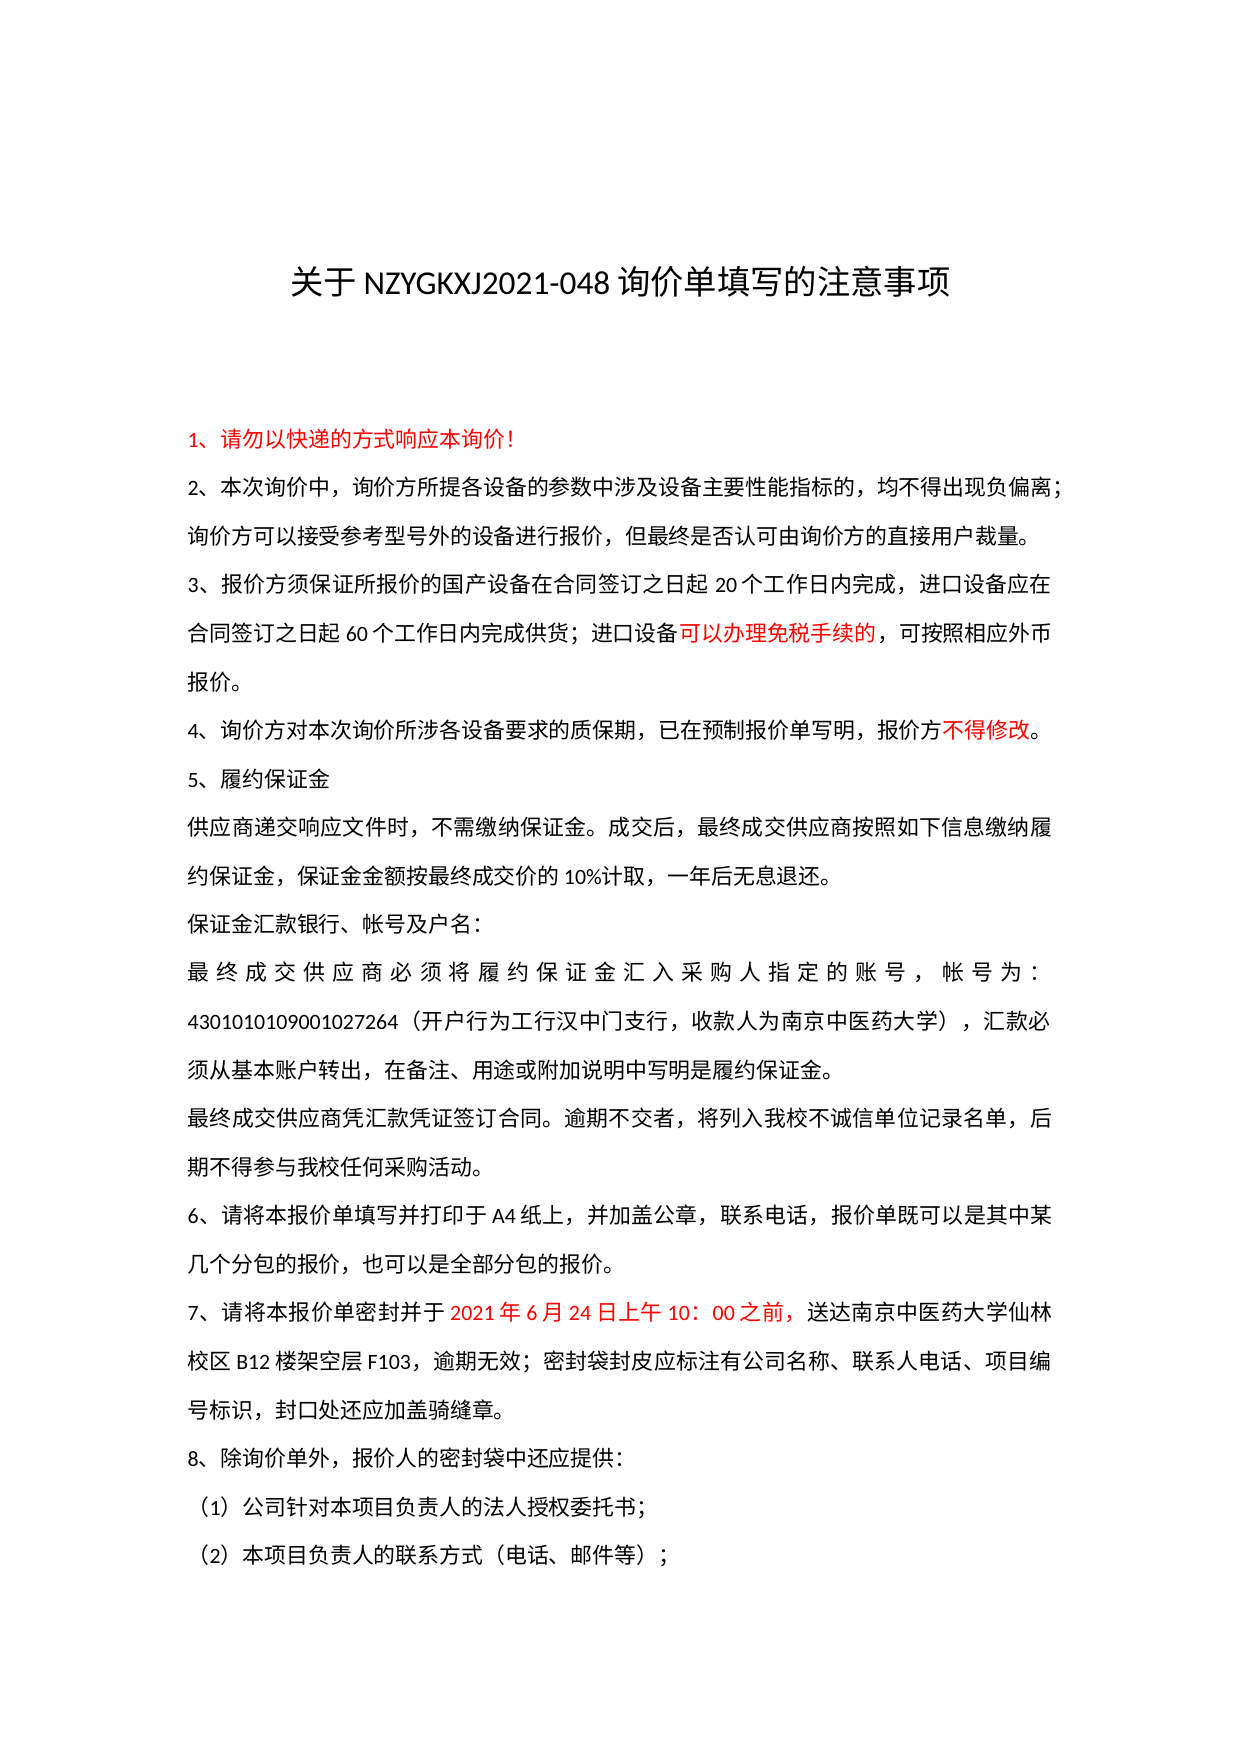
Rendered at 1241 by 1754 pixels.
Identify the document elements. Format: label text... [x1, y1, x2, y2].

text 6、请将本报价单填写并打印于A4纸上，并加盖公章，联系电话，报价单既可以是其中某几个分包的报价，也可以是全部分包的报价。 [187, 1198, 1053, 1279]
text 8、除询价单外，报价人的密封袋中还应提供： [187, 1441, 1053, 1473]
text （2）本项目负责人的联系方式（电话、邮件等）； [187, 1537, 1053, 1570]
text 供应商递交响应文件时，不需缴纳保证金。成交后，最终成交供应商按照如下信息缴纳履约保证金，保证金金额按最终成交价的10%计取，一年后无息退还。 [187, 809, 1053, 891]
text （1）公司针对本项目负责人的法人授权委托书； [187, 1489, 1053, 1522]
text 3、报价方须保证所报价的国产设备在合同签订之日起20个工作日内完成，进口设备应在合同签订之日起60个工作日内完成供货；进口设备可以办理免税手续的，可按照相应外币报价。 [187, 567, 1053, 697]
text 7、请将本报价单密封并于2021年6月24日上午10：00之前，送达南京中医药大学仙林校区B12楼架空层F103，逾期无效；密封袋封皮应标注有公司名称、联系人电话、项目编号标识，封口处还应加盖骑缝章。 [187, 1295, 1053, 1425]
text 保证金汇款银行、帐号及户名： [187, 907, 1053, 939]
text 最终成交供应商必须将履约保证金汇入采购人指定的账号，帐号为：4301010109001027264（开户行为工行汉中门支行，收款人为南京中医药大学），汇款必须从基本账户转出，在备注、用途或附加说明中写明是履约保证金。 [187, 955, 1053, 1085]
text 1、请勿以快递的方式响应本询价！ [187, 422, 1053, 454]
text 最终成交供应商凭汇款凭证签订合同。逾期不交者，将列入我校不诚信单位记录名单，后期不得参与我校任何采购活动。 [187, 1101, 1053, 1182]
text 关于NZYGKXJ2021-048询价单填写的注意事项 [187, 247, 1053, 312]
text 2、本次询价中，询价方所提各设备的参数中涉及设备主要性能指标的，均不得出现负偏离；询价方可以接受参考型号外的设备进行报价，但最终是否认可由询价方的直接用户裁量。 [187, 470, 1053, 551]
text 4、询价方对本次询价所涉各设备要求的质保期，已在预制报价单写明，报价方不得修改。 [187, 713, 1053, 745]
text 5、履约保证金 [187, 761, 1053, 794]
